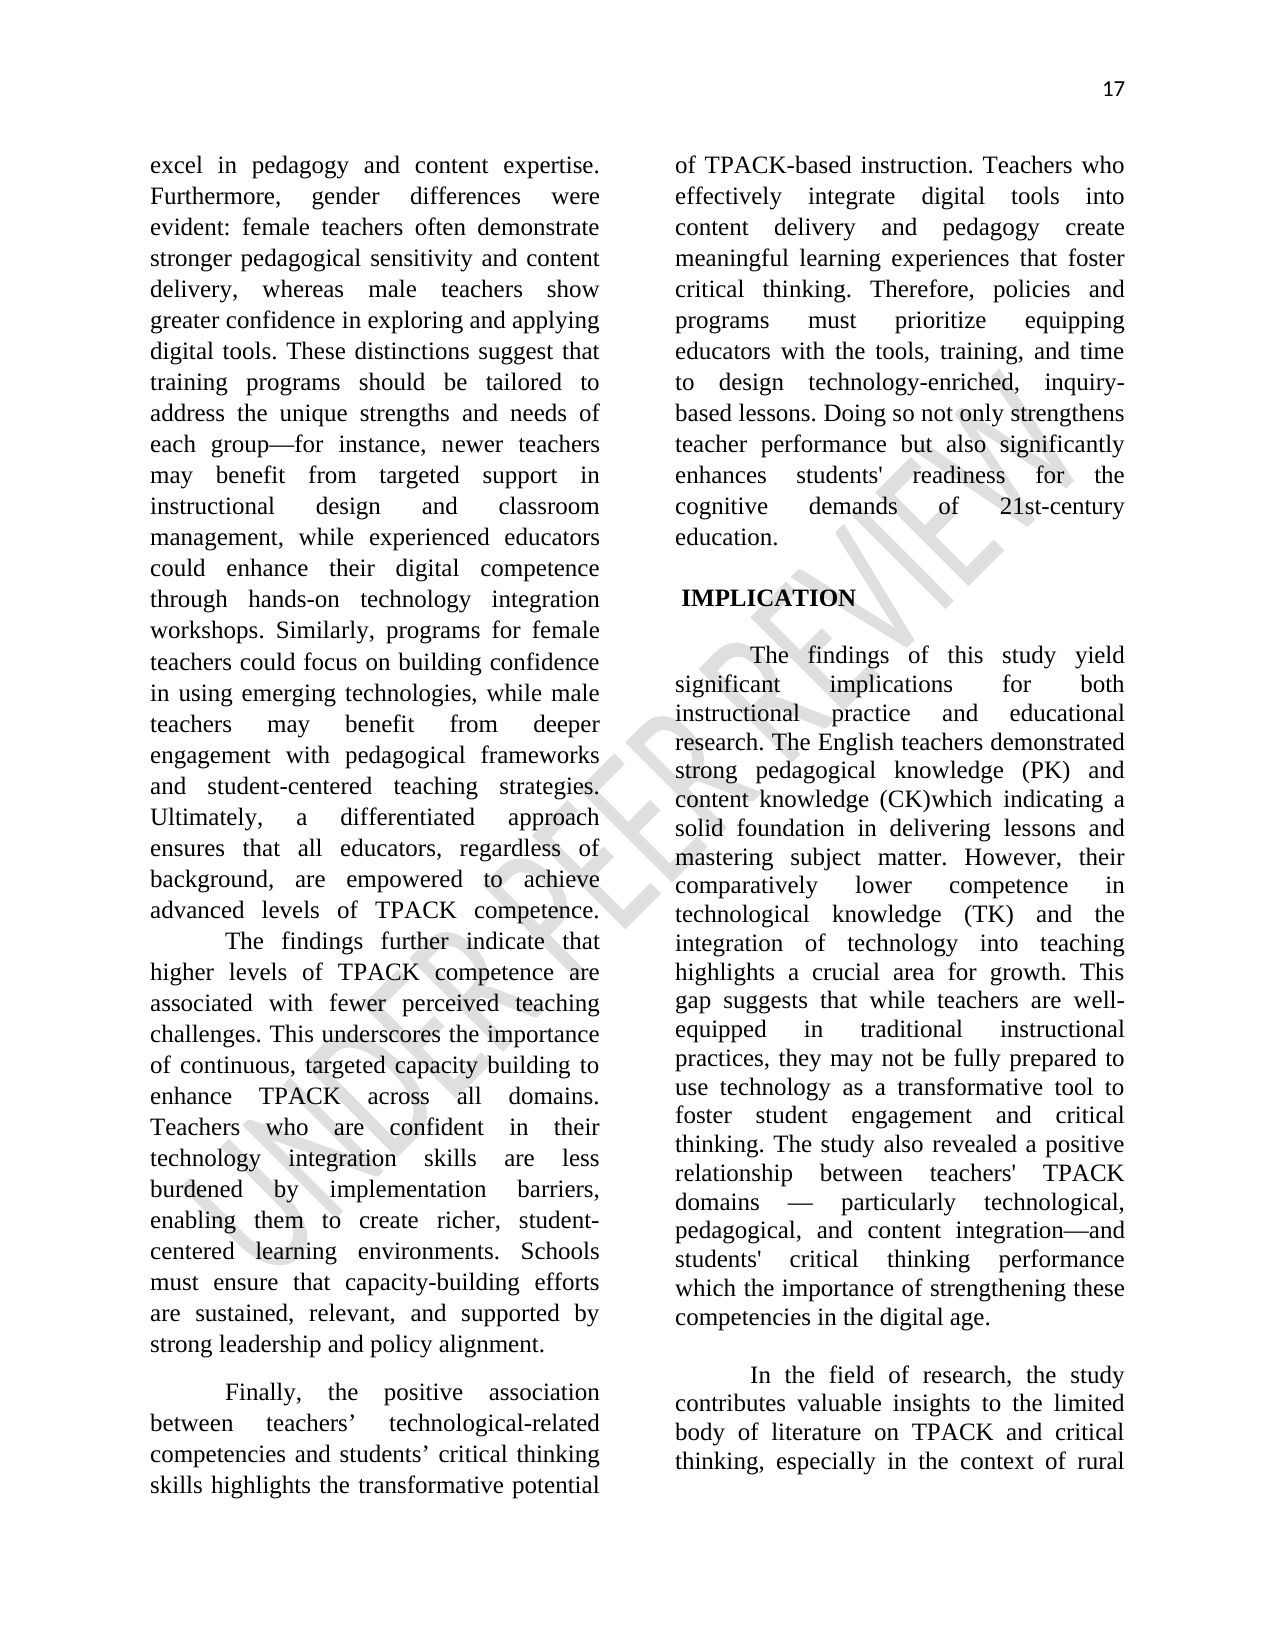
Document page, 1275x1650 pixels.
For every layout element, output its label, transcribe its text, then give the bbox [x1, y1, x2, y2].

subtitle IMPLICATION [675, 583, 1125, 611]
text The findings of this study yield significant implications for both instructional practice and educational research. The English teachers demonstrated strong pedagogical knowledge (PK) and content knowledge (CK)which indicating a solid foundation in delivering lessons and mastering subject matter. However, their comparatively lower competence in technological knowledge (TK) and the integration of technology into teaching highlights a crucial area for growth. This gap suggests that while teachers are well-equipped in traditional instructional practices, they may not be fully prepared to use technology as a transformative tool to foster student engagement and critical thinking. The study also revealed a positive relationship between teachers' TPACK domains — particularly technological, pedagogical, and content integration—and students' critical thinking performance which the importance of strengthening these competencies in the digital age. [675, 641, 1125, 1331]
text Finally, the positive association between teachers’ technological-related competencies and students’ critical thinking skills highlights the transformative potential of TPACK-based instruction. Teachers who effectively integrate digital tools into content delivery and pedagogy create meaningful learning experiences that foster critical thinking. Therefore, policies and programs must prioritize equipping educators with the tools, training, and time to design technology-enriched, inquiry-based lessons. Doing so not only strengthens teacher performance but also significantly enhances students' readiness for the cognitive demands of 21st-century education. [150, 1377, 600, 1499]
text Finally, the positive association between teachers’ technological-related competencies and students’ critical thinking skills highlights the transformative potential of TPACK-based instruction. Teachers who effectively integrate digital tools into content delivery and pedagogy create meaningful learning experiences that foster critical thinking. Therefore, policies and programs must prioritize equipping educators with the tools, training, and time to design technology-enriched, inquiry-based lessons. Doing so not only strengthens teacher performance but also significantly enhances students' readiness for the cognitive demands of 21st-century education. [675, 150, 1125, 551]
